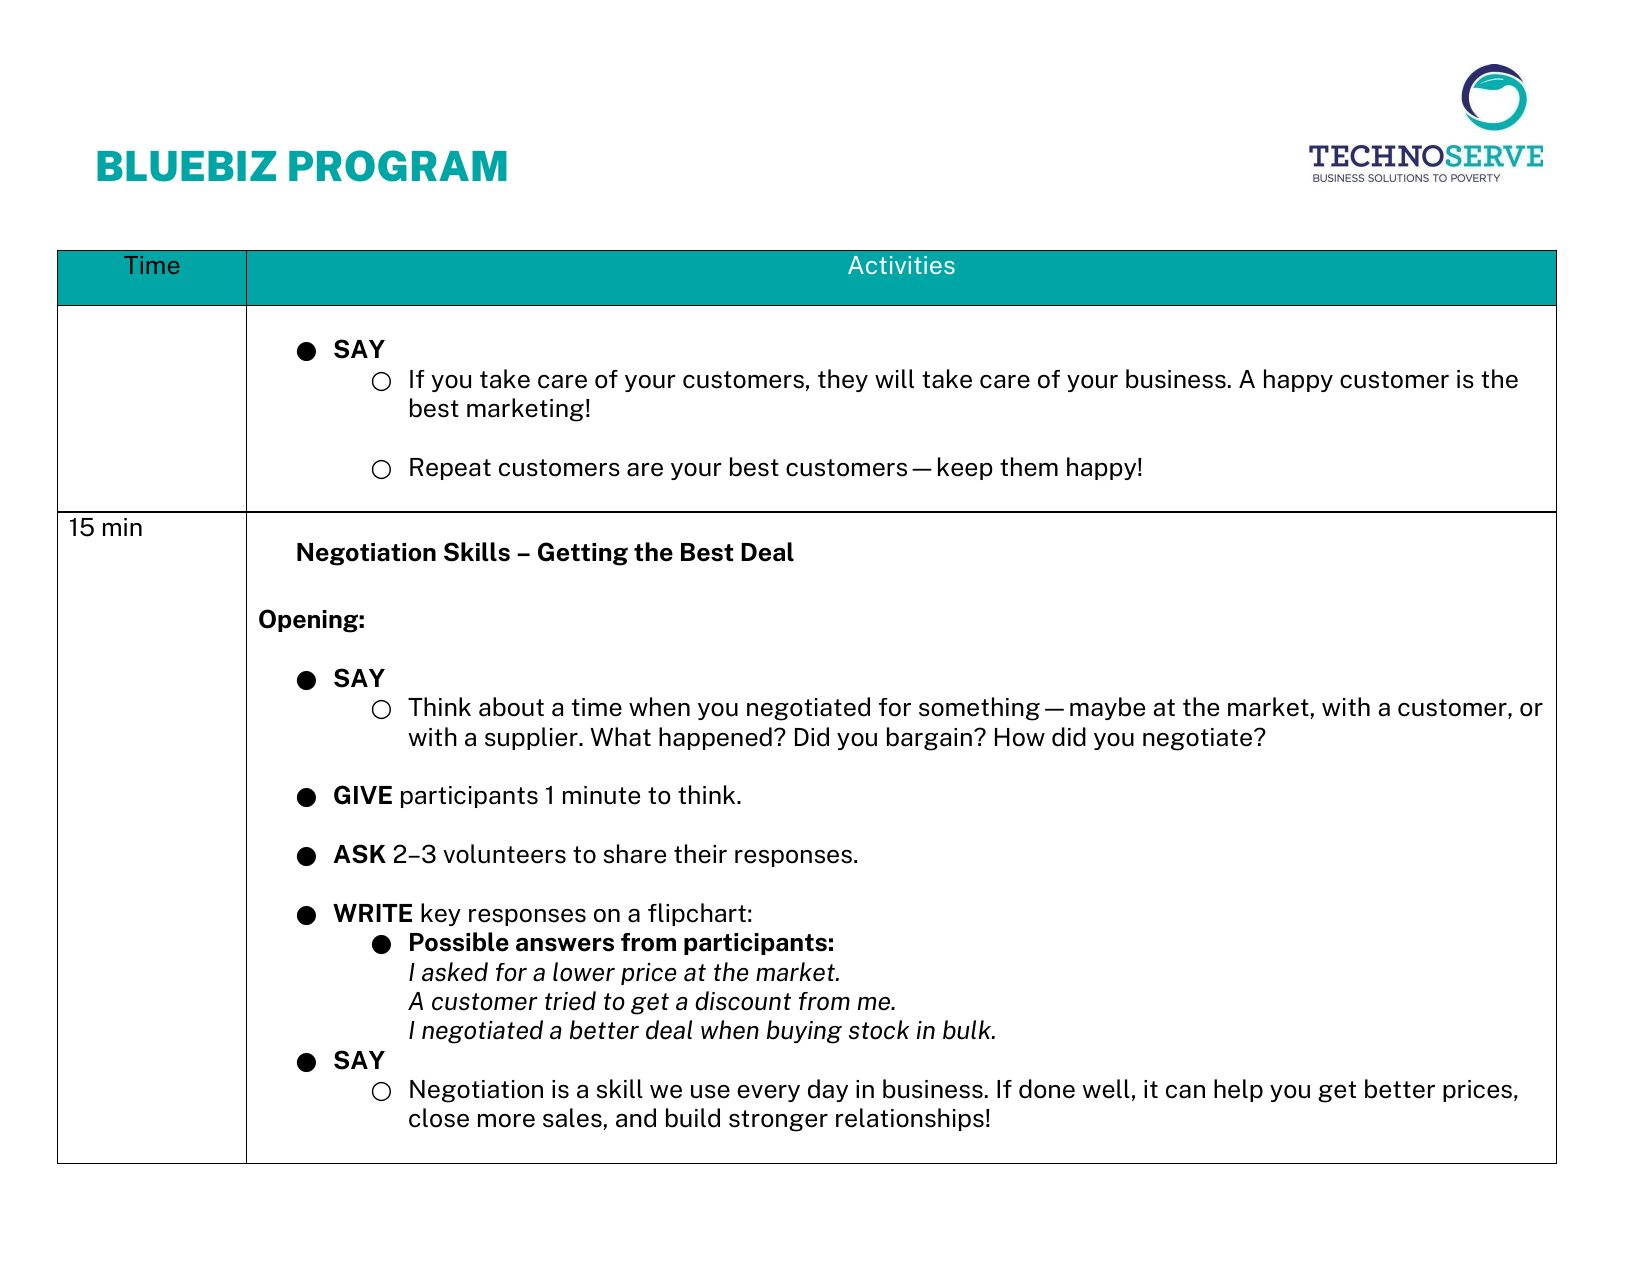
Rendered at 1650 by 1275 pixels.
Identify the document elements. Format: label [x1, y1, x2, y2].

picture [1309, 64, 1543, 182]
